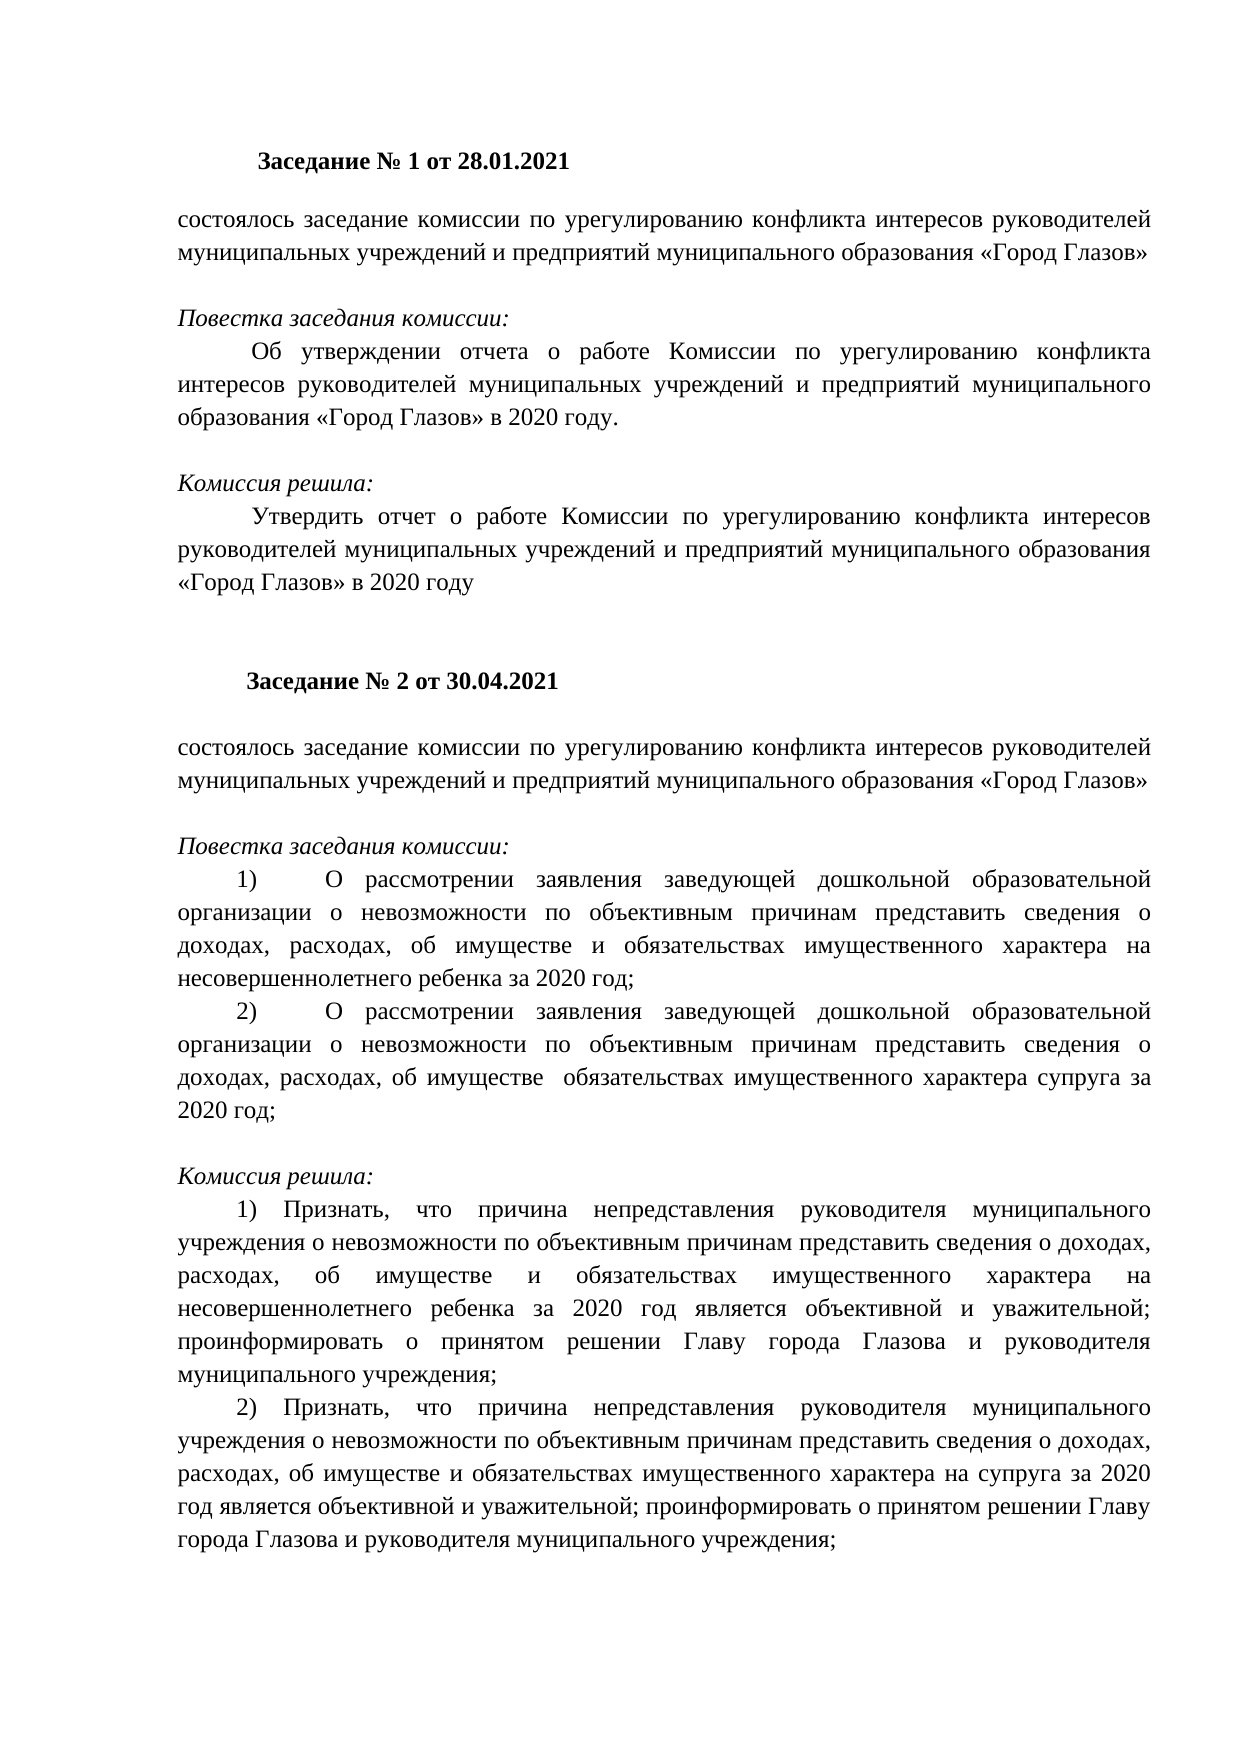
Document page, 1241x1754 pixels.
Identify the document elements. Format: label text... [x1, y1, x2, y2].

text Об утверждении отчета о работе Комиссии по урегулированию конфликта интересов руководителей муниципальных учреждений и предприятий муниципального образования «Город Глазов» в 2020 году. [177, 336, 1152, 431]
text Комиссия решила: [177, 1161, 1152, 1190]
text Утвердить отчет о работе Комиссии по урегулированию конфликта интересов руководителей муниципальных учреждений и предприятий муниципального образования «Город Глазов» в 2020 году [177, 501, 1152, 596]
text состоялось заседание комиссии по урегулированию конфликта интересов руководителей муниципальных учреждений и предприятий муниципального образования «Город Глазов» [177, 204, 1152, 265]
text 2) Признать, что причина непредставления руководителя муниципального учреждения о невозможности по объективным причинам представить сведения о доходах, расходах, об имуществе и обязательствах имущественного характера на супруга за 2020 год является объективной и уважительной; проинформировать о принятом решении Главу города Глазова и руководителя муниципального учреждения; [177, 1392, 1152, 1553]
text Заседание № 2 от 30.04.2021 [177, 666, 1152, 695]
text состоялось заседание комиссии по урегулированию конфликта интересов руководителей муниципальных учреждений и предприятий муниципального образования «Город Глазов» [177, 732, 1152, 794]
list О рассмотрении заявления заведующей дошкольной образовательной организации о невозможности по объективным причинам представить сведения о доходах, расходах, об имуществе обязательствах имущественного характера супруга за 2020 год; [177, 996, 1152, 1124]
text Комиссия решила: [177, 468, 1152, 497]
text Повестка заседания комиссии: [177, 831, 1152, 860]
text Повестка заседания комиссии: [177, 303, 1152, 331]
text Заседание № 1 от 28.01.2021 [177, 146, 1152, 175]
list О рассмотрении заявления заведующей дошкольной образовательной организации о невозможности по объективным причинам представить сведения о доходах, расходах, об имуществе и обязательствах имущественного характера на несовершеннолетнего ребенка за 2020 год; [177, 864, 1152, 992]
text 1) Признать, что причина непредставления руководителя муниципального учреждения о невозможности по объективным причинам представить сведения о доходах, расходах, об имуществе и обязательствах имущественного характера на несовершеннолетнего ребенка за 2020 год является объективной и уважительной; проинформировать о принятом решении Главу города Глазова и руководителя муниципального учреждения; [177, 1194, 1152, 1388]
